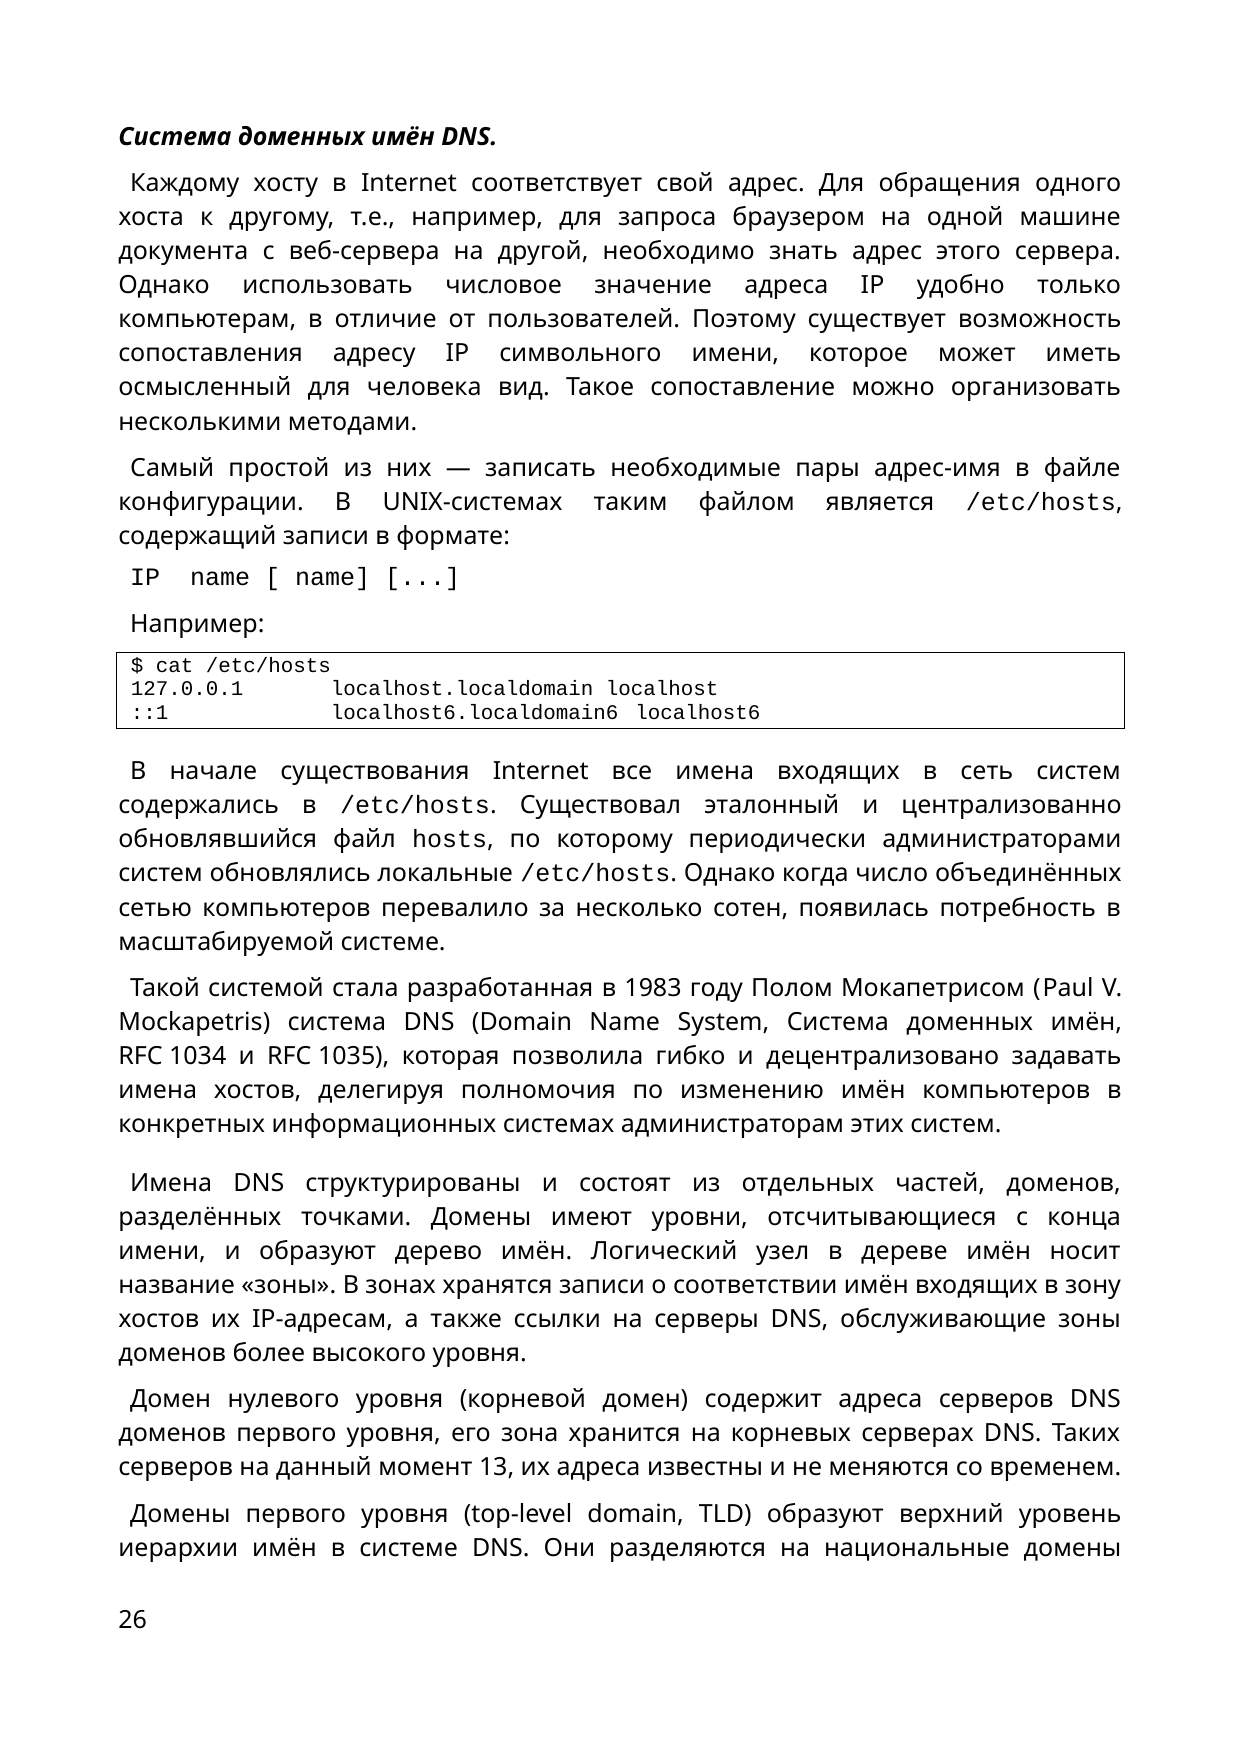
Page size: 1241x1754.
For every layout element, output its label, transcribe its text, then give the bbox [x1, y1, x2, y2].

subtitle Система доменных имён DNS. [118, 118, 1122, 152]
text Имена DNS структурированы и состоят из отдельных частей, доменов, разделённых точками. Домены имеют уровни, отсчитывающиеся с конца имени, и образуют дерево имён. Логический узел в дереве имён носит название «зоны». В зонах хранятся записи о соответствии имён входящих в зону хостов их IP-адресам, а также ссылки на серверы DNS, обслуживающие зоны доменов более высокого уровня. [118, 1164, 1122, 1368]
text Самый простой из них — записать необходимые пары адрес-имя в файле конфигурации. В UNIX-системах таким файлом является /etc/hosts, содержащий записи в формате: [118, 450, 1122, 552]
text Домен нулевого уровня (корневой домен) содержит адреса серверов DNS доменов первого уровня, его зона хранится на корневых серверах DNS. Таких серверов на данный момент 13, их адреса известны и не меняются со временем. [118, 1381, 1122, 1483]
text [118, 1496, 1122, 1564]
text Например: [118, 605, 1122, 639]
text IP name [ name] [...] [118, 564, 1122, 593]
text $ cat /etc/hosts 127.0.0.1 localhost.localdomain localhost ::1 localhost6.localdomain6 localhost6 [117, 653, 1124, 728]
text Такой системой стала разработанная в 1983 году Полом Мокапетрисом (Paul V. Mockapetris) система DNS (Domain Name System, Система доменных имён, RFC 1034 и RFC 1035), которая позволила гибко и децентрализовано задавать имена хостов, делегируя полномочия по изменению имён компьютеров в конкретных информационных системах администраторам этих систем. [118, 970, 1122, 1140]
text В начале существования Internet все имена входящих в сеть систем содержались в /etc/hosts. Существовал эталонный и централизованно обновлявшийся файл hosts, по которому периодически администраторами систем обновлялись локальные /etc/hosts. Однако когда число объединённых сетью компьютеров перевалило за несколько сотен, появилась потребность в масштабируемой системе. [118, 752, 1122, 957]
text Каждому хосту в Internet соответствует свой адрес. Для обращения одного хоста к другому, т.е., например, для запроса браузером на одной машине документа с веб-сервера на другой, необходимо знать адрес этого сервера. Однако использовать числовое значение адреса IP удобно только компьютерам, в отличие от пользователей. Поэтому существует возможность сопоставления адресу IP символьного имени, которое может иметь осмысленный для человека вид. Такое сопоставление можно организовать несколькими методами. [118, 165, 1122, 437]
